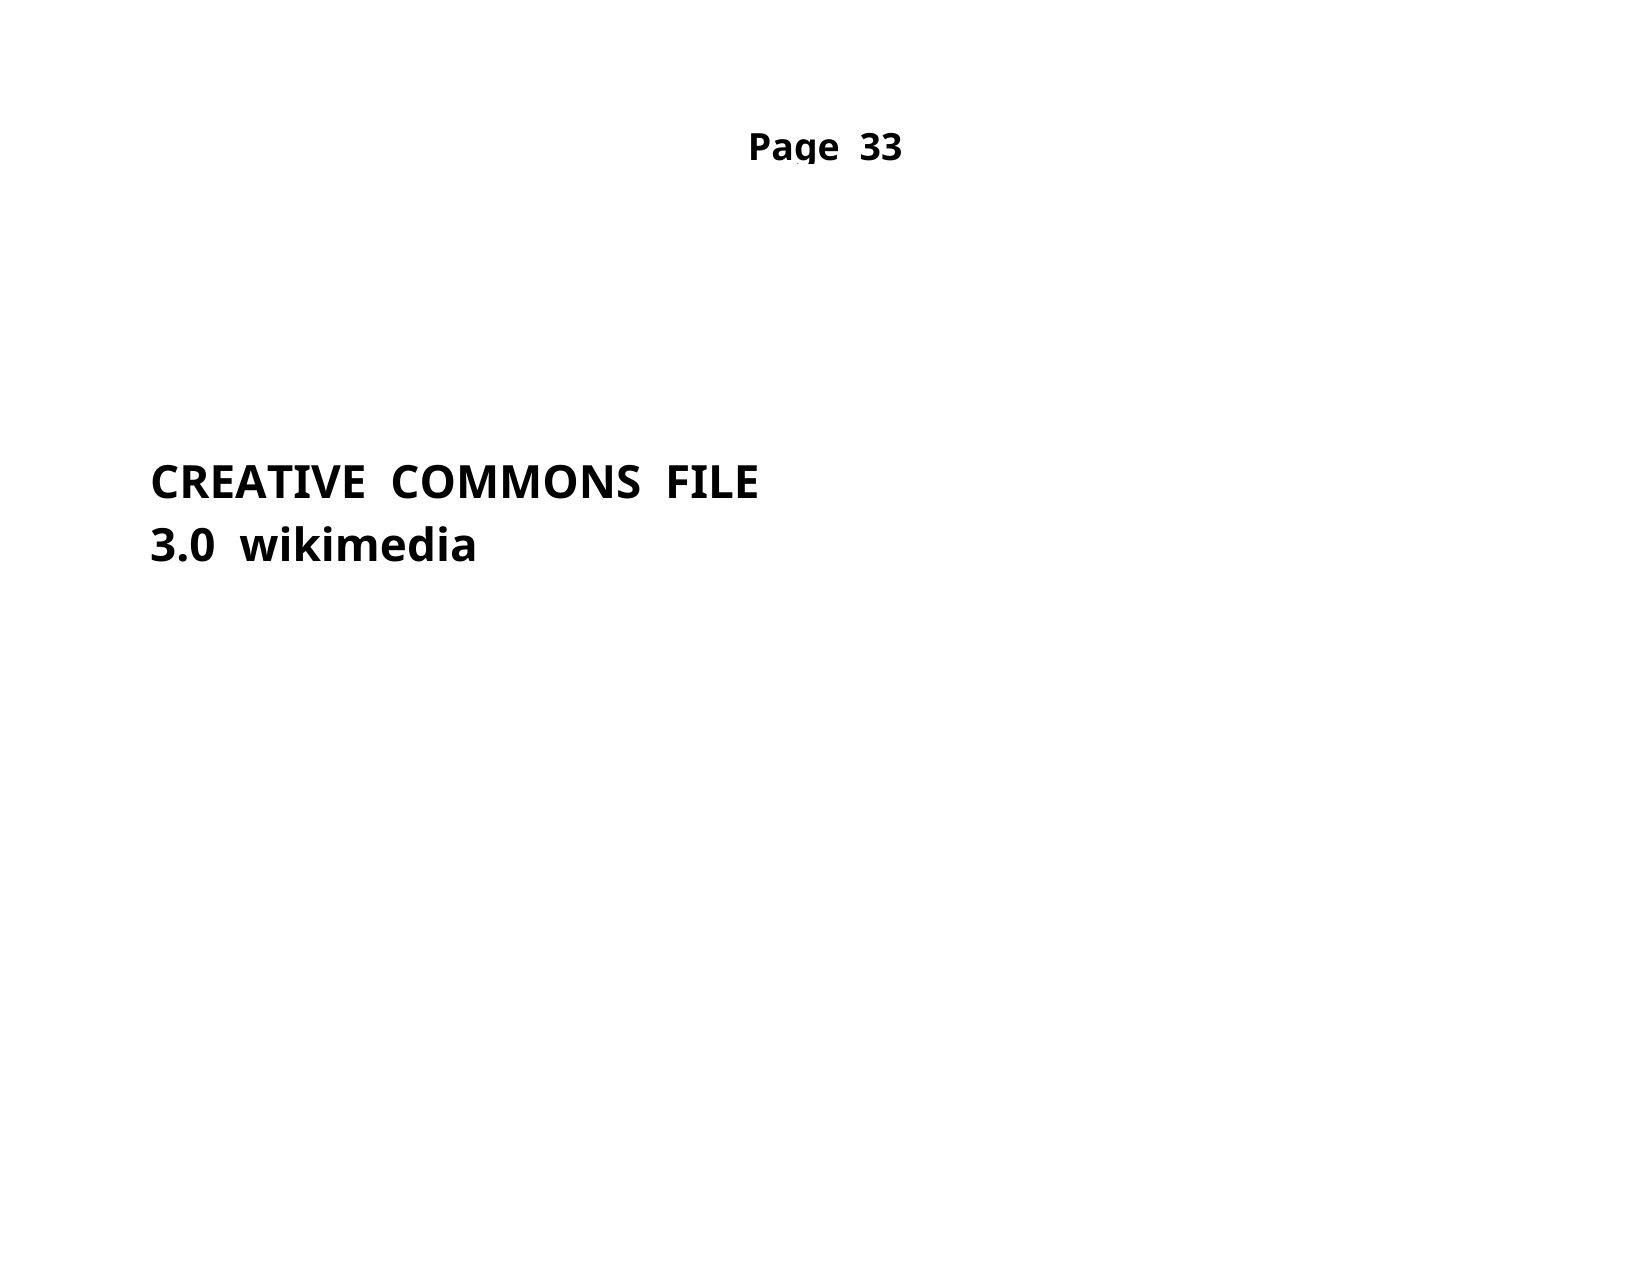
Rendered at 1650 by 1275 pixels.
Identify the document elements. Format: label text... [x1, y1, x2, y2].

text CREATIVE COMMONS FILE [150, 449, 1500, 512]
text 3.0 wikimedia [150, 512, 1500, 574]
